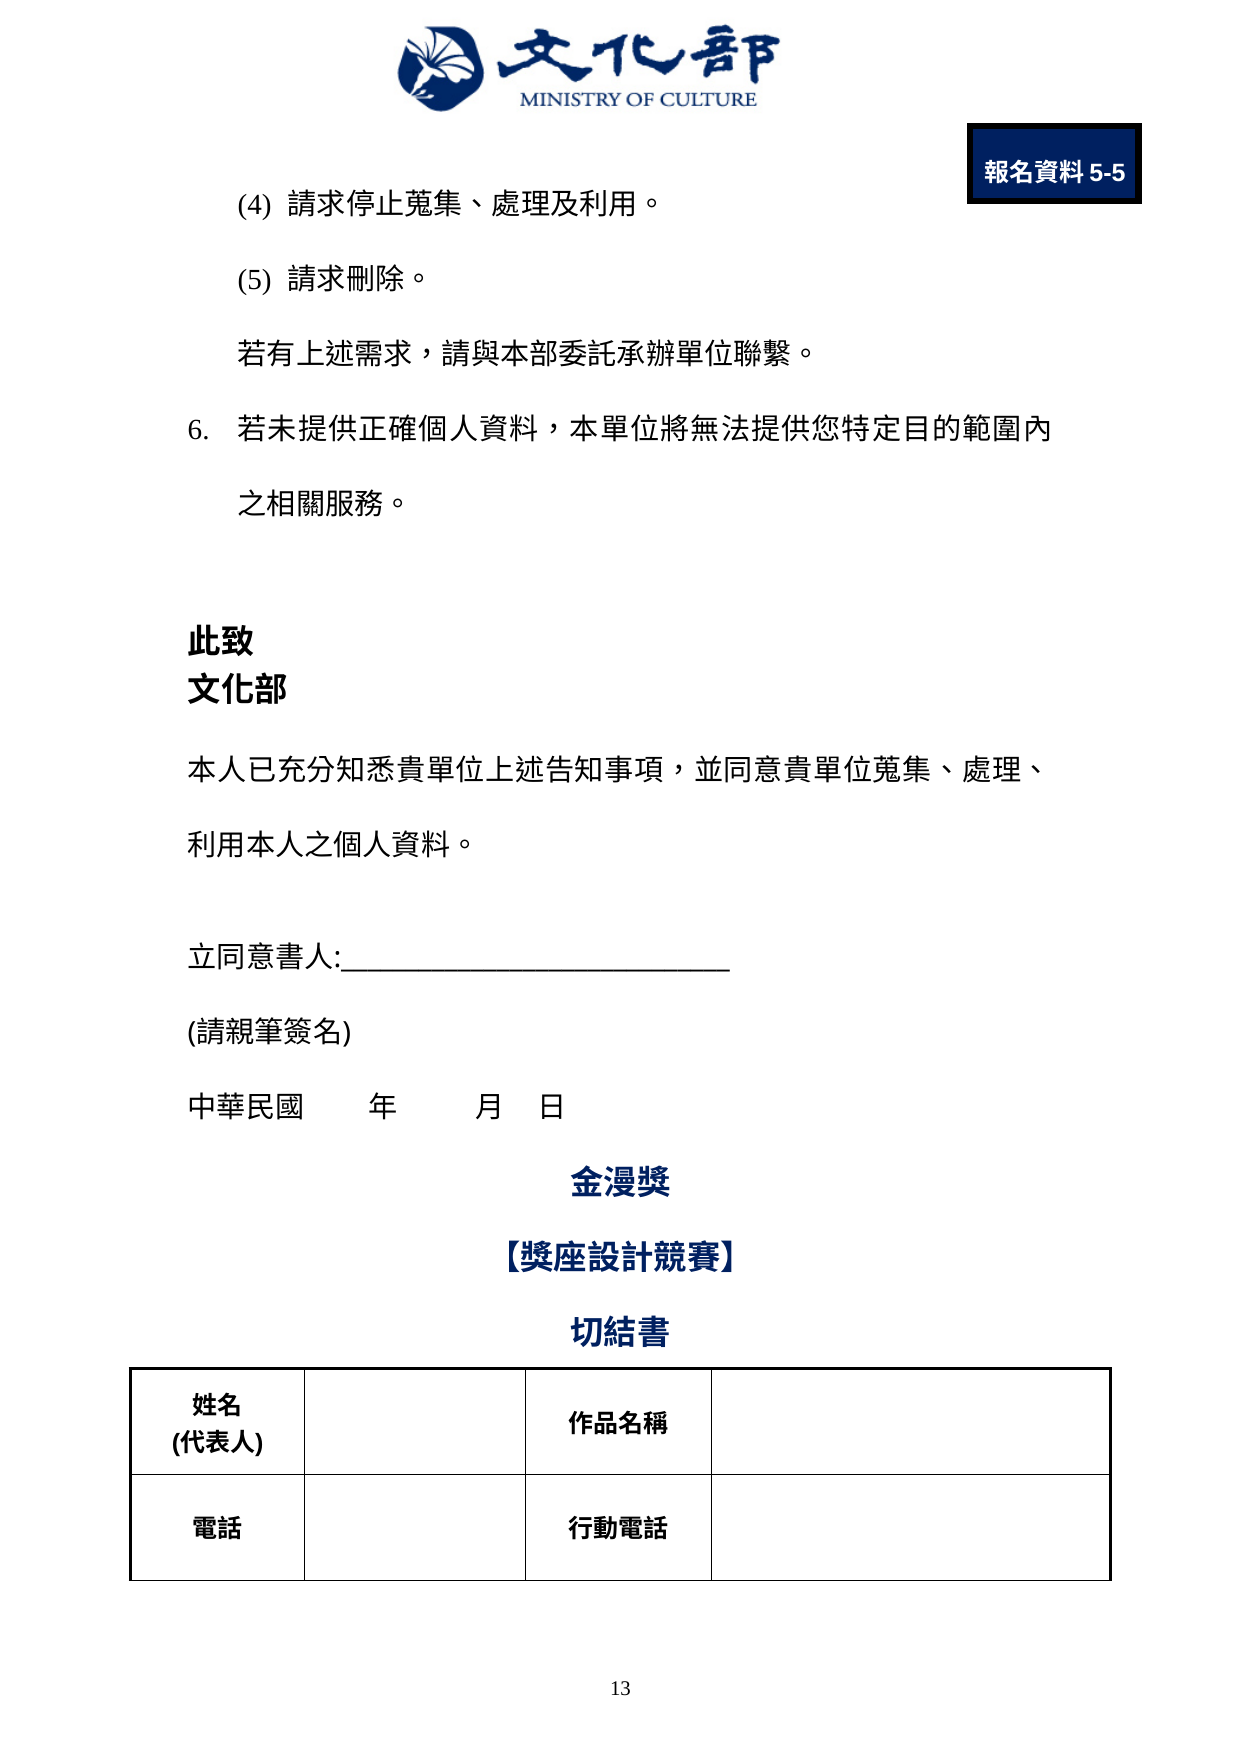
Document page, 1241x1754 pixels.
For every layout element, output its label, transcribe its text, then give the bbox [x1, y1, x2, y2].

table_cell [712, 1475, 1109, 1580]
text 本人已充分知悉貴單位上述告知事項，並同意貴單位蒐集、處理、利用本人之個人資料。 [187, 730, 1053, 880]
list 請求停止蒐集、處理及利用。 [237, 164, 1053, 239]
table_cell 行動電話 [526, 1475, 711, 1580]
text 金漫獎 [187, 1142, 1053, 1217]
text (請親筆簽名) [187, 992, 1053, 1067]
picture [375, 0, 812, 147]
table_header [712, 1370, 1109, 1474]
text 此致 [187, 614, 1053, 663]
list 請求刪除。 [237, 239, 1053, 314]
list 若未提供正確個人資料，本單位將無法提供您特定目的範圍內之相關服務。 [187, 389, 1053, 539]
text 切結書 [187, 1292, 1053, 1367]
table_header 姓名 (代表人) [132, 1370, 304, 1474]
text 中華民國 年 月 日 [187, 1067, 1053, 1142]
table_header [305, 1370, 525, 1474]
table_cell [305, 1475, 525, 1580]
table_header 作品名稱 [526, 1370, 711, 1474]
text 若有上述需求，請與本部委託承辦單位聯繫。 [237, 314, 1053, 389]
text 【獎座設計競賽】 [187, 1217, 1053, 1292]
table_cell 電話 [132, 1475, 304, 1580]
text 文化部 [187, 663, 1053, 711]
text 立同意書人:______________________________ [187, 917, 1053, 992]
